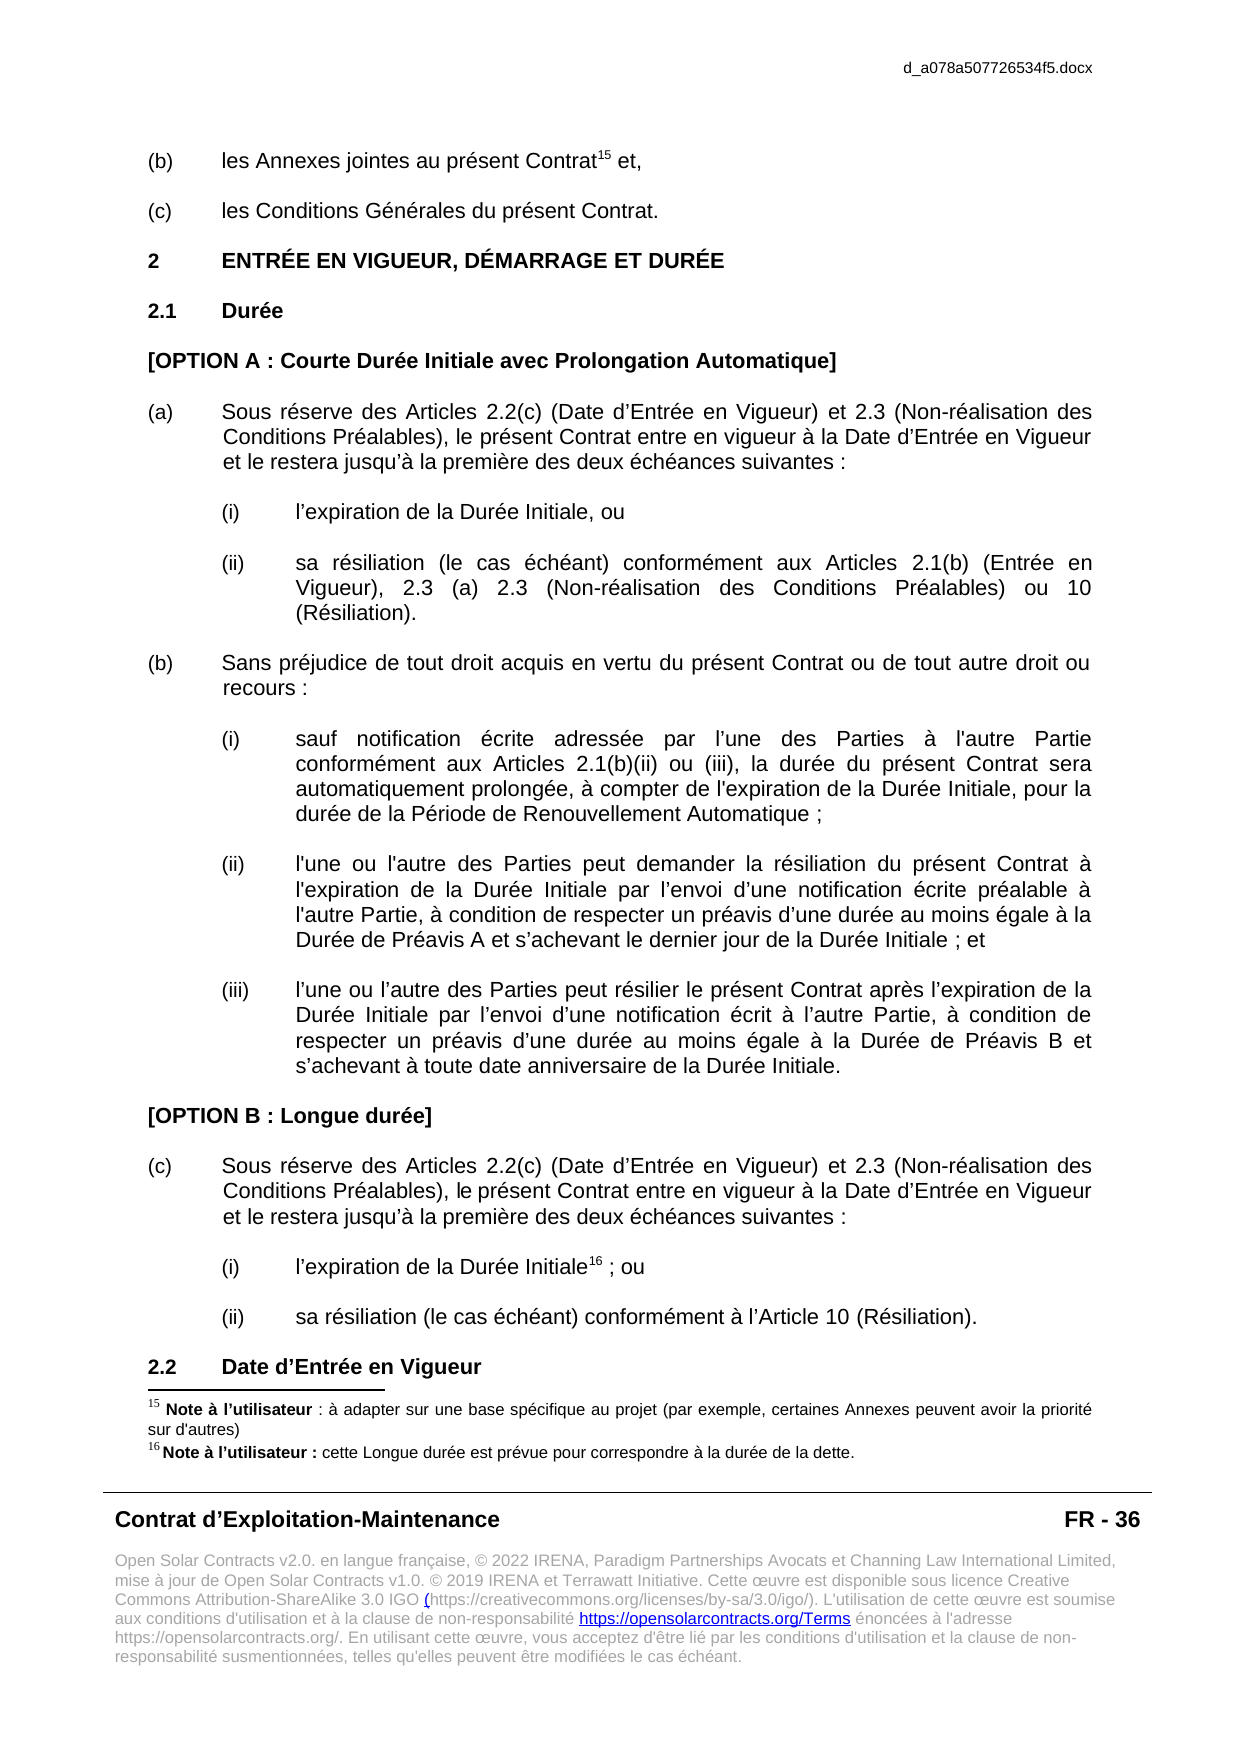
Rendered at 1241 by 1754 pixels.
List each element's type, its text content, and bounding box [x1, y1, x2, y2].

list l'une ou l'autre des Parties peut demander la résiliation du présent Contrat à l'expiration de la Durée Initiale par l’envoi d’une notification écrite préalable à l'autre Partie, à condition de respecter un préavis d’une durée au moins égale à la Durée de Préavis A et s’achevant le dernier jour de la Durée Initiale ; et [221, 851, 1093, 952]
list Sans préjudice de tout droit acquis en vertu du présent Contrat ou de tout autre droit ou recours : [148, 650, 1093, 701]
text Date d’Entrée en Vigueur [148, 1354, 1093, 1379]
list les Annexes jointes au présent Contrat et, [148, 148, 1093, 173]
list Sous réserve des Articles 2.2(c) (Date d’Entrée en Vigueur) et 2.3 (Non-réalisation des Conditions Préalables), le présent Contrat entre en vigueur à la Date d’Entrée en Vigueur et le restera jusqu’à la première des deux échéances suivantes : [148, 1153, 1093, 1229]
list sa résiliation (le cas échéant) conformément aux Articles 2.1(b) (Entrée en Vigueur), 2.3 (a) 2.3 (Non-réalisation des Conditions Préalables) ou 10 (Résiliation). [221, 549, 1093, 625]
list sauf notification écrite adressée par l’une des Parties à l'autre Partie conformément aux Articles 2.1(b)(ii) ou (iii), la durée du présent Contrat sera automatiquement prolongée, à compter de l'expiration de la Durée Initiale, pour la durée de la Période de Renouvellement Automatique ; [221, 726, 1093, 826]
list l’expiration de la Durée Initiale, ou [221, 499, 1093, 524]
text ENTRÉE EN VIGUEUR, DÉMARRAGE ET DURÉE [148, 248, 1093, 273]
list l’expiration de la Durée Initiale ; ou [221, 1254, 1093, 1279]
list les Conditions Générales du présent Contrat. [148, 198, 1093, 223]
text Durée [148, 298, 1093, 323]
text [OPTION A : Courte Durée Initiale avec Prolongation Automatique] [148, 348, 1093, 374]
list sa résiliation (le cas échéant) conformément à l’Article 10 (Résiliation). [221, 1304, 1093, 1329]
text [OPTION B : Longue durée] [148, 1103, 1093, 1128]
list Sous réserve des Articles 2.2(c) (Date d’Entrée en Vigueur) et 2.3 (Non-réalisation des Conditions Préalables), le présent Contrat entre en vigueur à la Date d’Entrée en Vigueur et le restera jusqu’à la première des deux échéances suivantes : [148, 399, 1093, 474]
list l’une ou l’autre des Parties peut résilier le présent Contrat après l’expiration de la Durée Initiale par l’envoi d’une notification écrit à l’autre Partie, à condition de respecter un préavis d’une durée au moins égale à la Durée de Préavis B et s’achevant à toute date anniversaire de la Durée Initiale. [221, 977, 1093, 1078]
